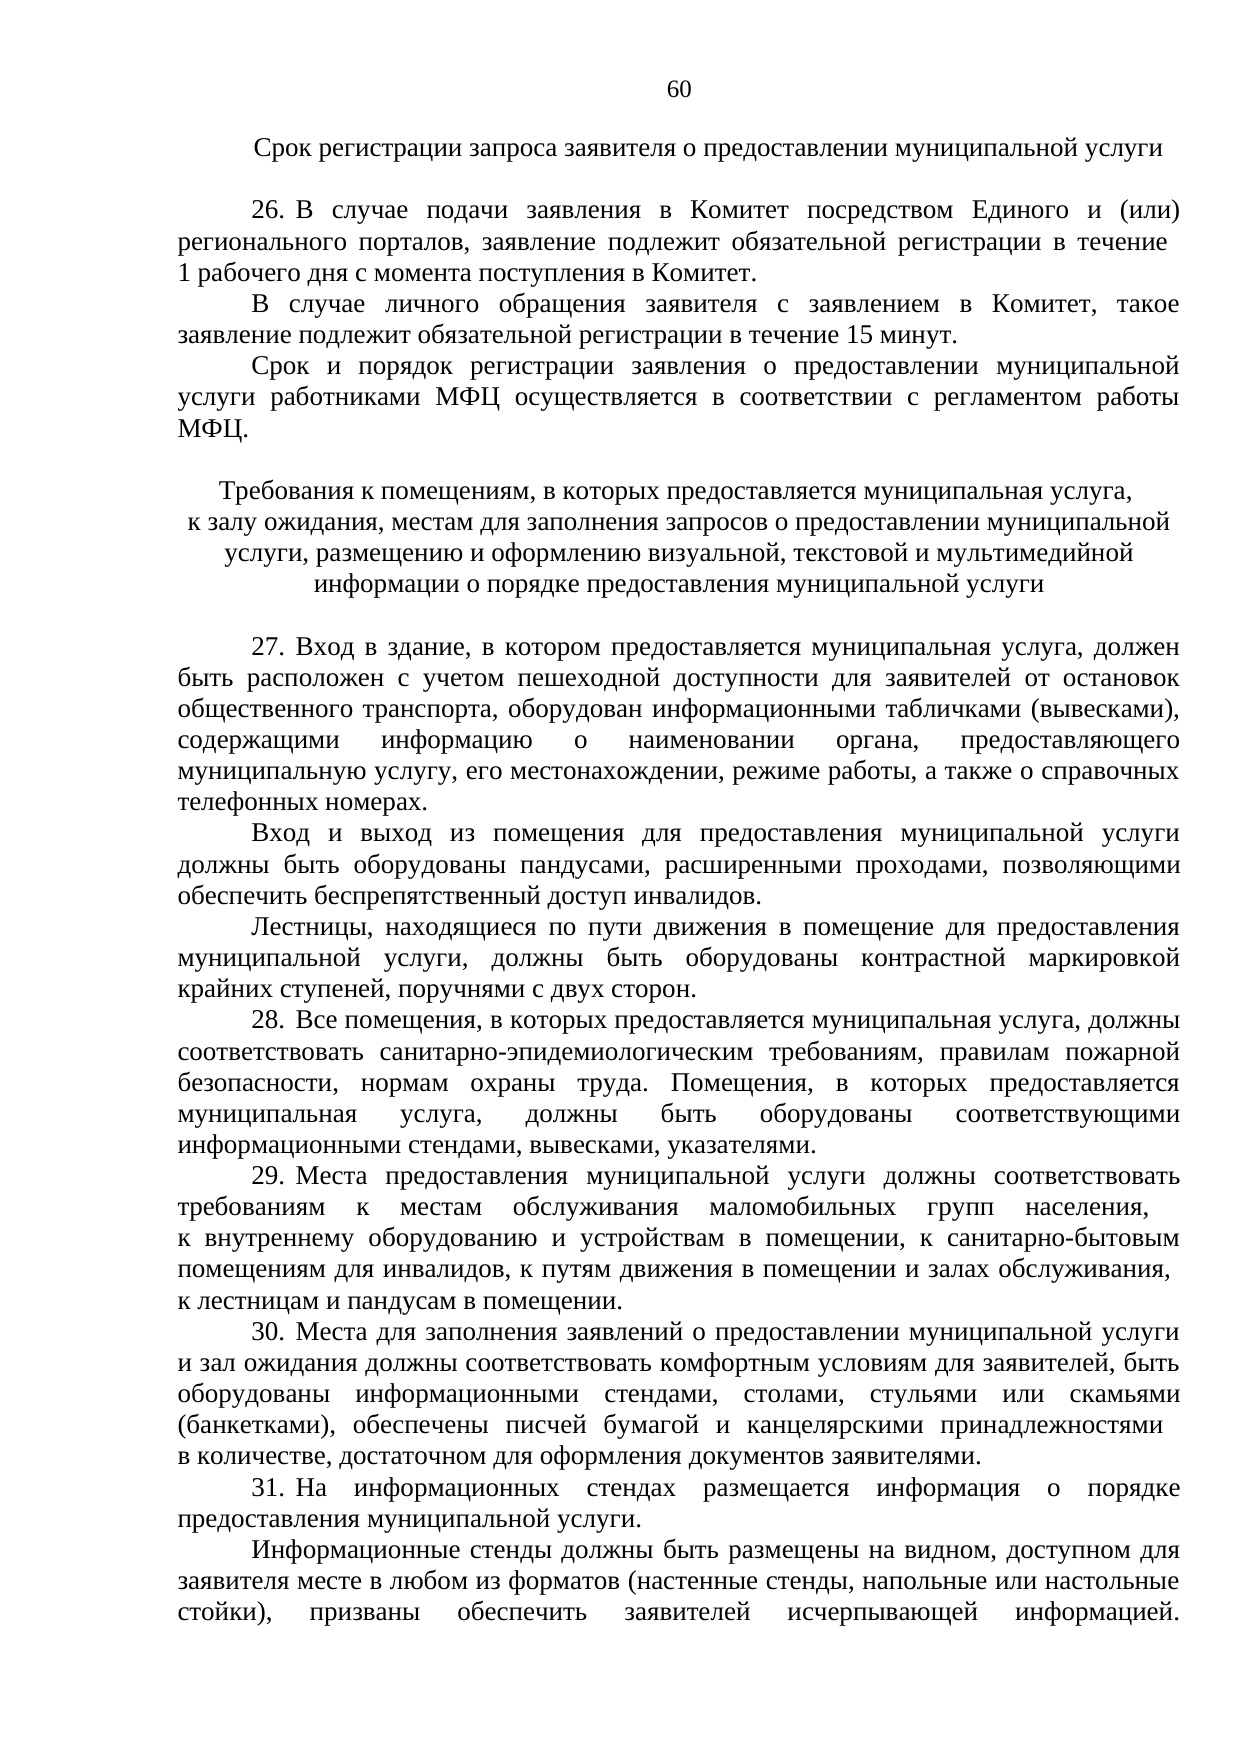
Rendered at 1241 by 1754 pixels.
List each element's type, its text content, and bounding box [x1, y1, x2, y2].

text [177, 1533, 1181, 1626]
list Места для заполнения заявлений о предоставлении муниципальной услуги и зал ожидания должны соответствовать комфортным условиям для заявителей, быть оборудованы информационными стендами, столами, стульями или скамьями (банкетками), обеспечены писчей бумагой и канцелярскими принадлежностями в количестве, достаточном для оформления документов заявителями. [177, 1315, 1181, 1471]
list Вход в здание, в котором предоставляется муниципальная услуга, должен быть расположен с учетом пешеходной доступности для заявителей от остановок общественного транспорта, оборудован информационными табличками (вывесками), содержащими информацию о наименовании органа, предоставляющего муниципальную услугу, его местонахождении, режиме работы, а также о справочных телефонных номерах. [177, 630, 1181, 817]
list На информационных стендах размещается информация о порядке предоставления муниципальной услуги. [177, 1471, 1181, 1533]
text Требования к помещениям, в которых предоставляется муниципальная услуга, к залу ожидания, местам для заполнения запросов о предоставлении муниципальной услуги, размещению и оформлению визуальной, текстовой и мультимедийной информации о порядке предоставления муниципальной услуги [177, 474, 1181, 598]
text Срок регистрации запроса заявителя о предоставлении муниципальной услуги [177, 131, 1181, 162]
text В случае личного обращения заявителя с заявлением в Комитет, такое заявление подлежит обязательной регистрации в течение 15 минут. [177, 287, 1181, 349]
list Места предоставления муниципальной услуги должны соответствовать требованиям к местам обслуживания маломобильных групп населения, к внутреннему оборудованию и устройствам в помещении, к санитарно-бытовым помещениям для инвалидов, к путям движения в помещении и залах обслуживания, к лестницам и пандусам в помещении. [177, 1159, 1181, 1315]
text Срок и порядок регистрации заявления о предоставлении муниципальной услуги работниками МФЦ осуществляется в соответствии с регламентом работы МФЦ. [177, 349, 1181, 443]
list В случае подачи заявления в Комитет посредством Единого и (или) регионального порталов, заявление подлежит обязательной регистрации в течение 1 рабочего дня с момента поступления в Комитет. [177, 194, 1181, 287]
text Вход и выход из помещения для предоставления муниципальной услуги должны быть оборудованы пандусами, расширенными проходами, позволяющими обеспечить беспрепятственный доступ инвалидов. [177, 817, 1181, 910]
list Все помещения, в которых предоставляется муниципальная услуга, должны соответствовать санитарно-эпидемиологическим требованиям, правилам пожарной безопасности, нормам охраны труда. Помещения, в которых предоставляется муниципальная услуга, должны быть оборудованы соответствующими информационными стендами, вывесками, указателями. [177, 1003, 1181, 1159]
text Лестницы, находящиеся по пути движения в помещение для предоставления муниципальной услуги, должны быть оборудованы контрастной маркировкой крайних ступеней, поручнями с двух сторон. [177, 910, 1181, 1003]
